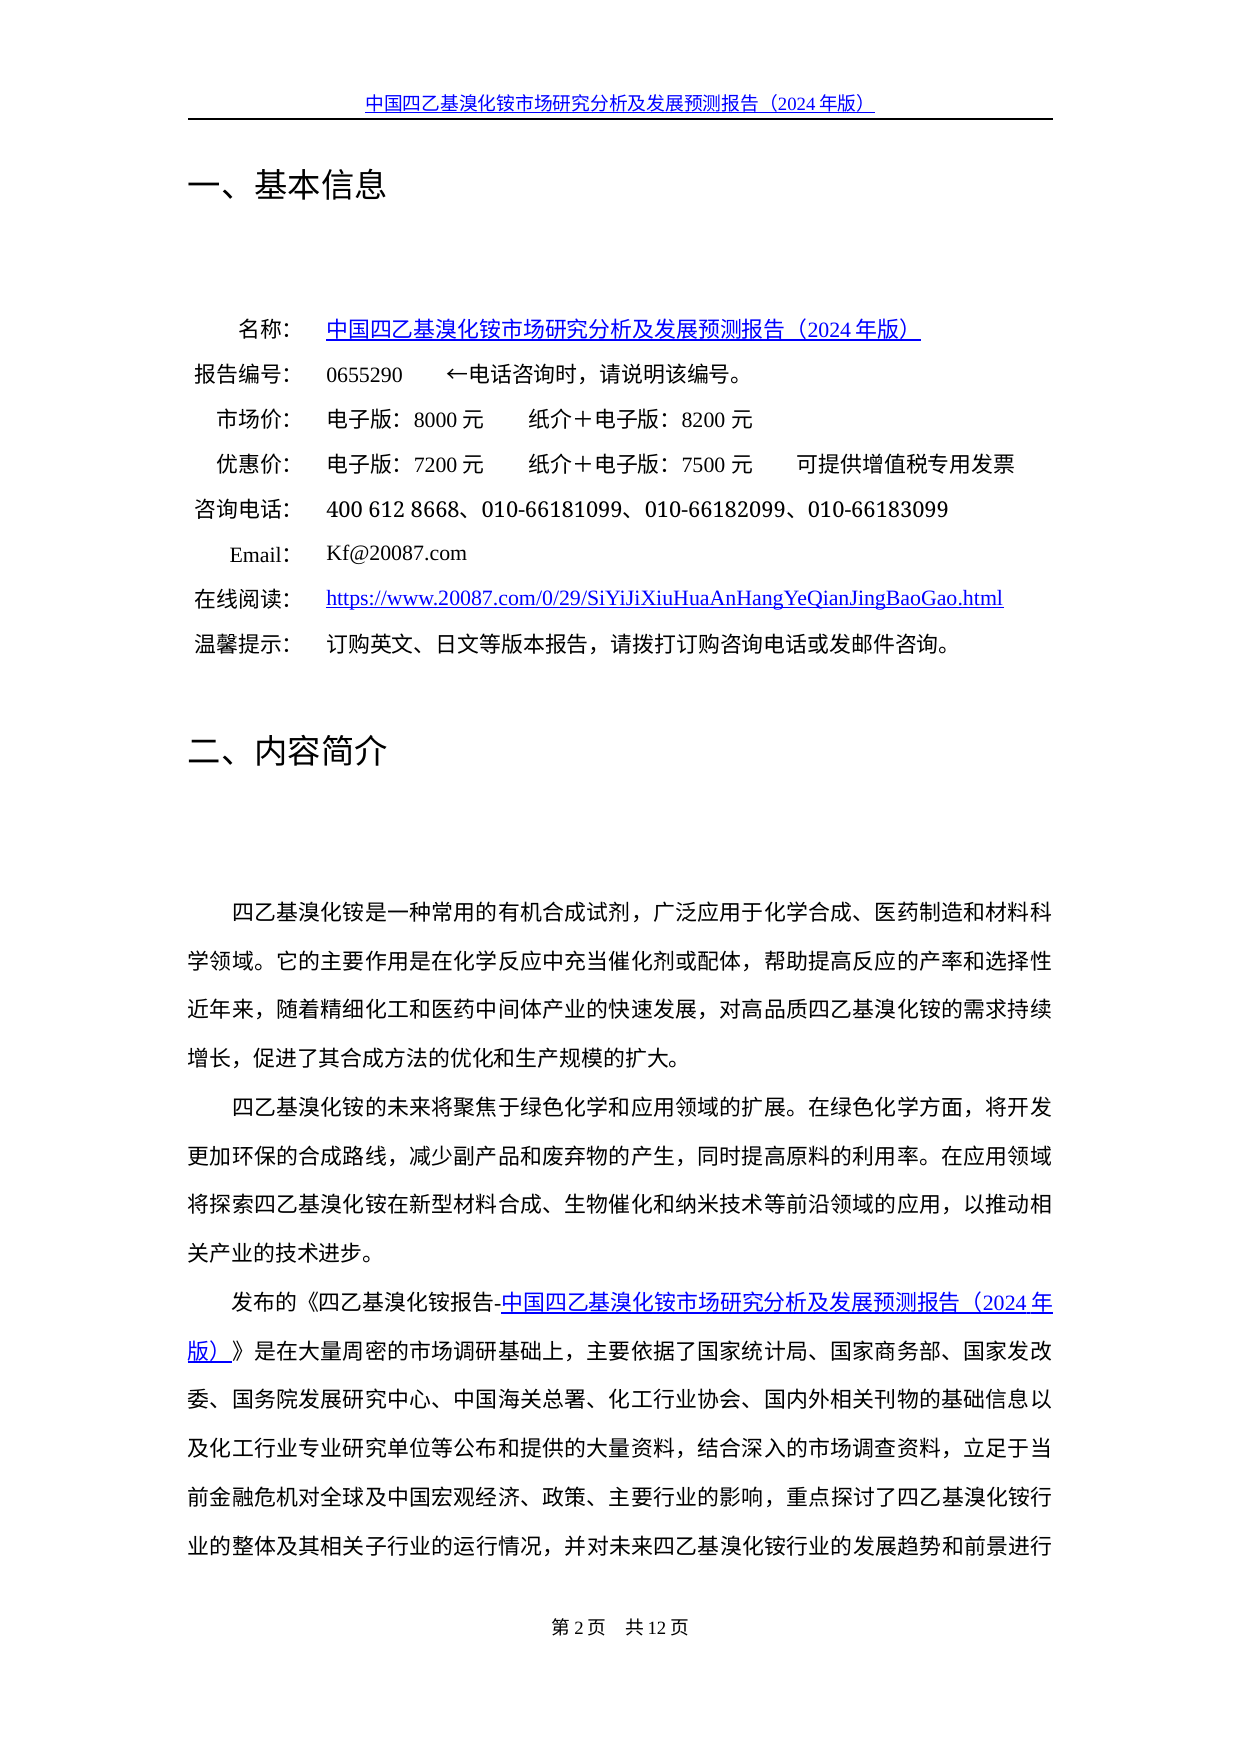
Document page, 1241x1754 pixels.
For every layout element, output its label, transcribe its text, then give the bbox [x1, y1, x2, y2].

table_cell 400 612 8668、010-66181099、010-66182099、010-66183099 [315, 492, 1073, 537]
table_cell 温馨提示： [167, 627, 315, 672]
table_cell 0655290 ←电话咨询时，请说明该编号。 [315, 357, 1073, 402]
table_header 中国四乙基溴化铵市场研究分析及发展预测报告（2024年版） [315, 312, 1073, 357]
table_cell 订购英文、日文等版本报告，请拨打订购咨询电话或发邮件咨询。 [315, 627, 1073, 672]
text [187, 894, 1053, 1561]
title 一、基本信息 [187, 150, 1053, 215]
table_cell [315, 582, 1073, 627]
title 二、内容简介 [187, 717, 1053, 782]
table_cell 在线阅读： [167, 582, 315, 627]
table_header 名称： [167, 312, 315, 357]
table_cell Kf@20087.com [315, 537, 1073, 582]
table_cell 报告编号： [167, 357, 315, 402]
table_cell 电子版：8000 元 纸介＋电子版：8200 元 [315, 402, 1073, 447]
table_cell 市场价： [167, 402, 315, 447]
table_cell Email： [167, 537, 315, 582]
table_cell 优惠价： [167, 447, 315, 492]
table_cell 咨询电话： [167, 492, 315, 537]
table_cell 电子版：7200 元 纸介＋电子版：7500 元 可提供增值税专用发票 [315, 447, 1073, 492]
